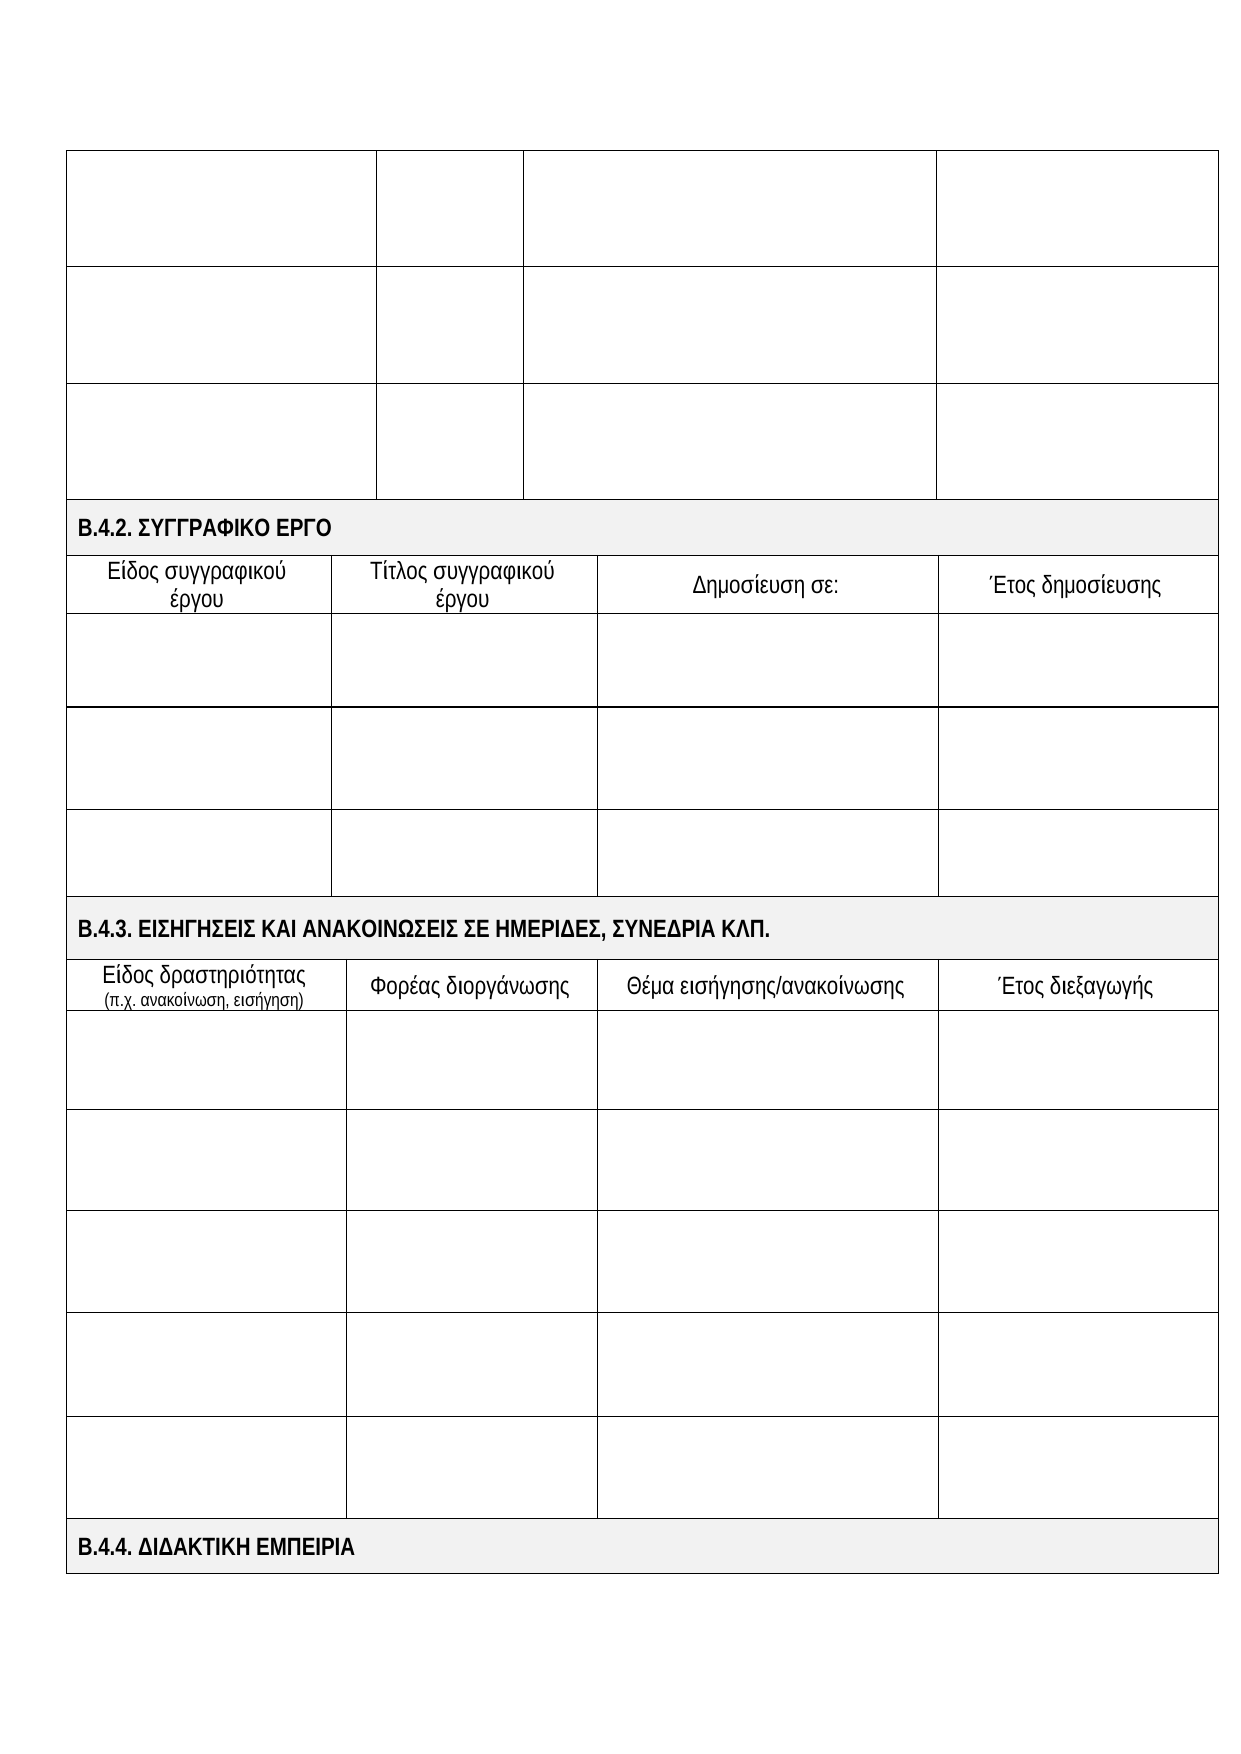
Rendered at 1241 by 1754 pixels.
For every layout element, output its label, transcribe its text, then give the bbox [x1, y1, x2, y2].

table_cell [598, 614, 938, 706]
table_cell [347, 1417, 597, 1517]
table_cell [939, 1417, 1218, 1517]
table_cell Τίτλος συγγραφικού έργου [332, 556, 597, 613]
table_cell Δημοσίευση σε: [598, 556, 938, 613]
table_cell [598, 708, 938, 808]
table_cell Είδος δραστηριότητας (π.χ. ανακοίνωση, εισήγηση) [67, 960, 346, 1010]
table_cell Β.4.2. ΣΥΓΓΡΑΦΙΚΟ ΕΡΓΟ [67, 500, 1218, 555]
table_cell [598, 1313, 938, 1416]
table_cell [377, 151, 523, 266]
table_cell [939, 1110, 1218, 1210]
table_cell [937, 151, 1218, 266]
table_cell [67, 1313, 346, 1416]
table_cell [598, 1211, 938, 1312]
table_cell [377, 384, 523, 499]
table_cell Έτος δημοσίευσης [939, 556, 1218, 613]
table_cell [332, 614, 597, 706]
table_cell [598, 1110, 938, 1210]
table_cell [67, 1211, 346, 1312]
table_cell [524, 151, 936, 266]
table_cell [332, 708, 597, 808]
table_cell Έτος διεξαγωγής [939, 960, 1218, 1010]
table_cell [347, 1313, 597, 1416]
table_cell [67, 614, 331, 706]
table_cell [939, 708, 1218, 808]
table_cell [67, 708, 331, 808]
table_cell [939, 1313, 1218, 1416]
table_cell [377, 267, 523, 382]
table_cell [67, 1417, 346, 1517]
table_cell [939, 1011, 1218, 1109]
table_cell [939, 614, 1218, 706]
table_cell [332, 810, 597, 896]
table_cell [939, 1211, 1218, 1312]
table_cell [67, 1110, 346, 1210]
table_cell [524, 267, 936, 382]
table_cell [67, 151, 376, 266]
table_cell [347, 1211, 597, 1312]
table_cell [347, 1011, 597, 1109]
table_cell [67, 1011, 346, 1109]
table_cell Β.4.3. ΕΙΣΗΓΗΣΕΙΣ ΚΑΙ ΑΝΑΚΟΙΝΩΣΕΙΣ ΣΕ ΗΜΕΡΙΔΕΣ, ΣΥΝΕΔΡΙΑ ΚΛΠ. [67, 897, 1218, 959]
table_cell Φορέας διοργάνωσης [347, 960, 597, 1010]
table_cell Β.4.4. ΔΙΔΑΚΤΙΚΗ ΕΜΠΕΙΡΙΑ [67, 1519, 1218, 1573]
table_cell [939, 810, 1218, 896]
table_cell [598, 810, 938, 896]
table_cell [598, 1417, 938, 1517]
table_cell [347, 1110, 597, 1210]
table_cell [937, 384, 1218, 499]
table_cell [937, 267, 1218, 382]
table_cell [67, 267, 376, 382]
table_cell [598, 1011, 938, 1109]
table_cell Είδος συγγραφικού έργου [67, 556, 331, 613]
table_cell [524, 384, 936, 499]
table_cell [67, 810, 331, 896]
table_cell [67, 384, 376, 499]
table_cell Θέμα εισήγησης/ανακοίνωσης [598, 960, 938, 1010]
